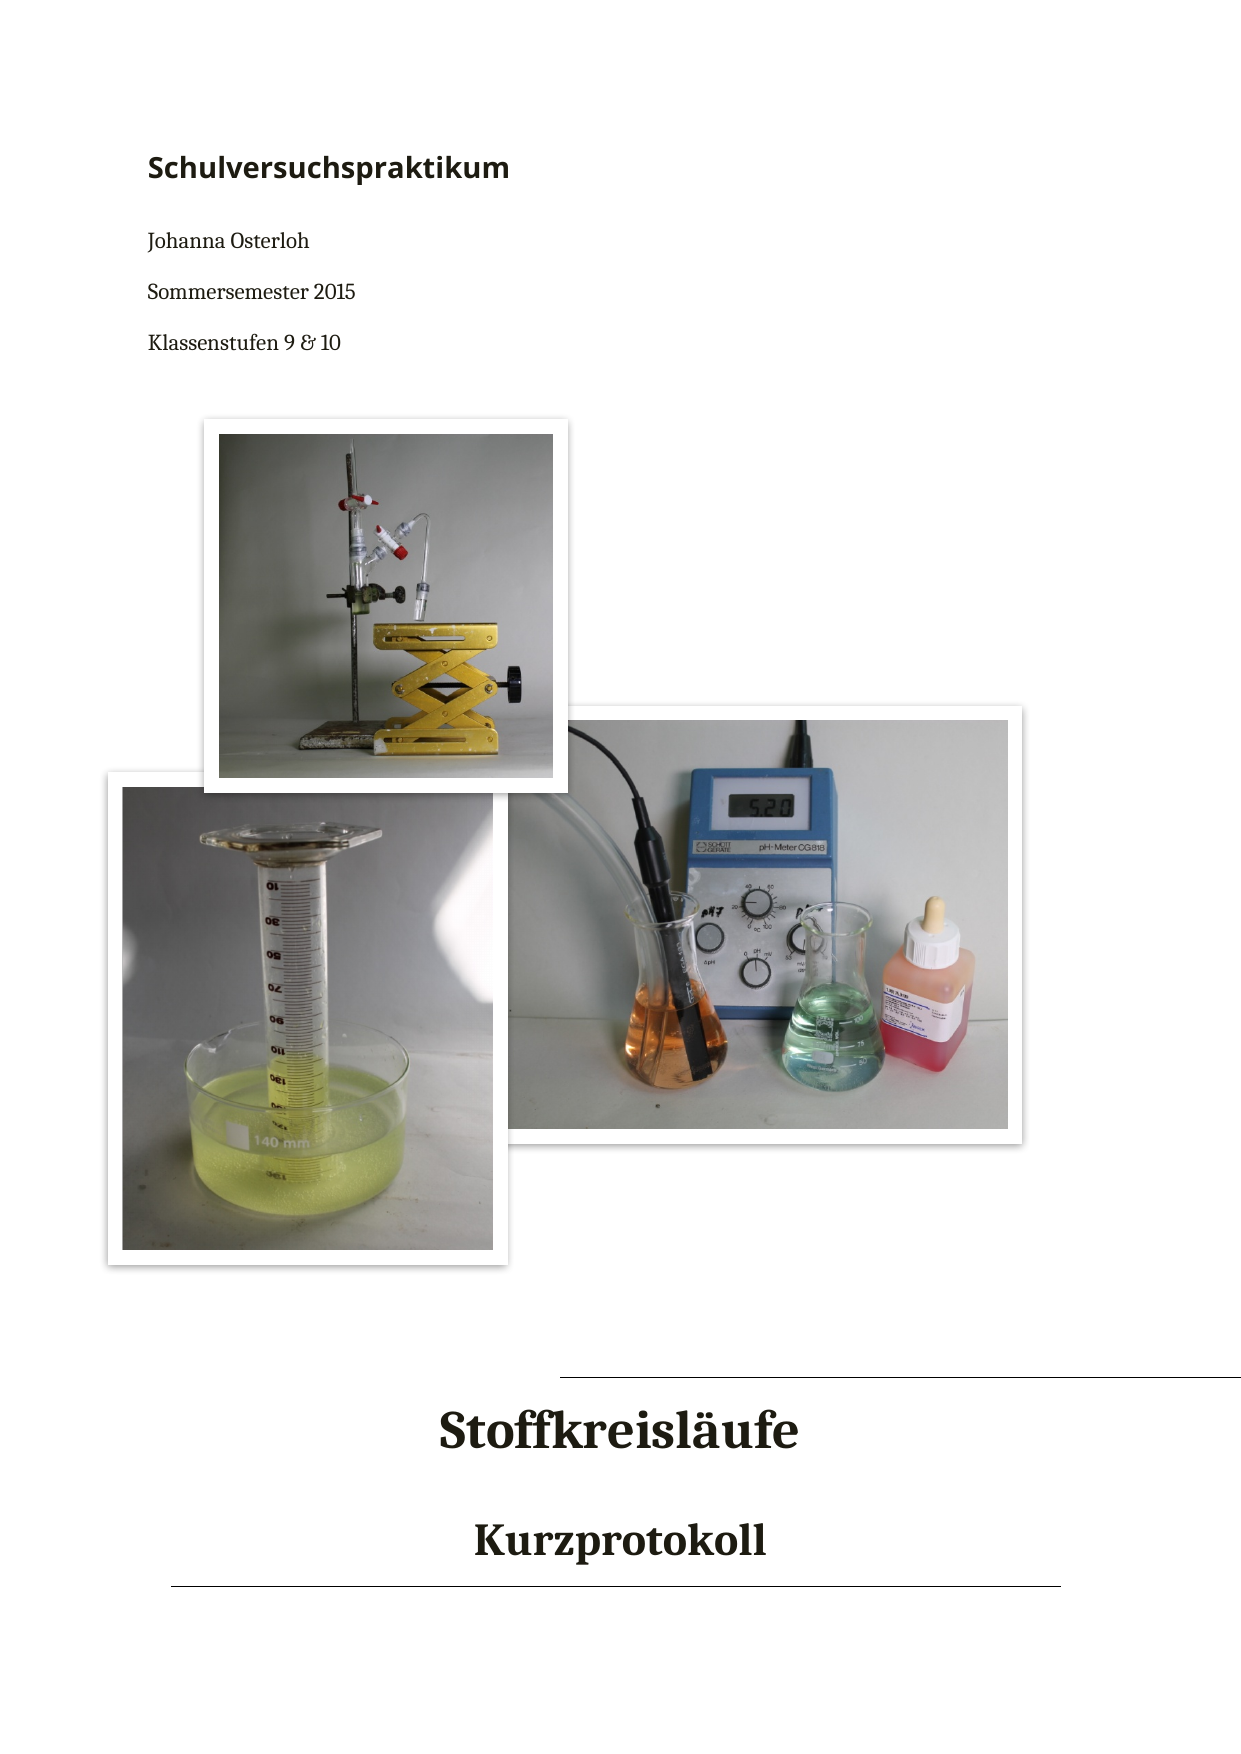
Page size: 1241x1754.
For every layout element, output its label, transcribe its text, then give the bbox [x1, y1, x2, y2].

text Johanna Osterloh [148, 228, 1093, 254]
text Stoffkreisläufe [148, 1400, 1093, 1462]
text Sommersemester 2015 [148, 279, 1093, 305]
text Schulversuchspraktikum [148, 148, 1093, 187]
picture [123, 787, 493, 1250]
picture [219, 434, 553, 778]
picture [508, 720, 1008, 1129]
text Kurzprotokoll [148, 1514, 1093, 1567]
text Klassenstufen 9 & 10 [148, 330, 1093, 356]
